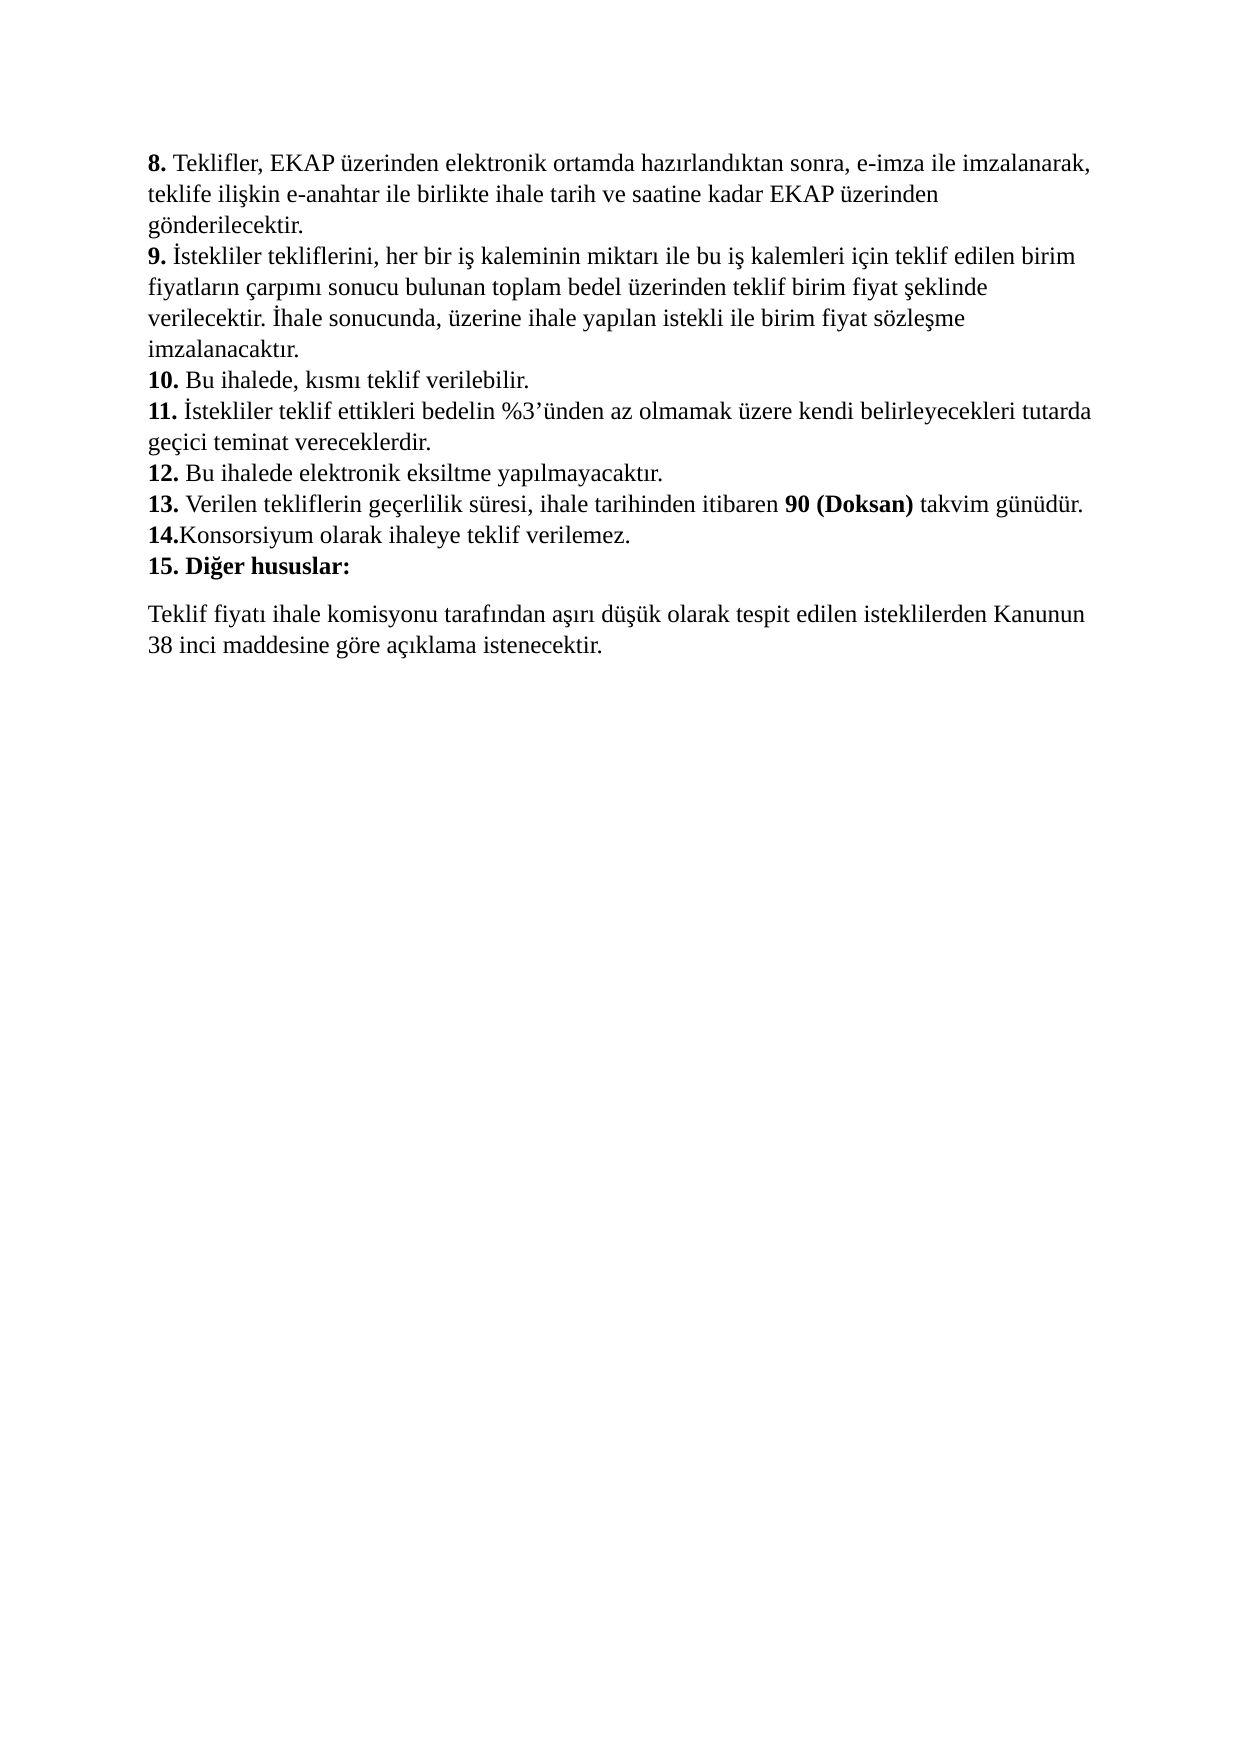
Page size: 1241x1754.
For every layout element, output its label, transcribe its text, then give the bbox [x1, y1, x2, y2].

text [148, 148, 1093, 580]
text Teklif fiyatı ihale komisyonu tarafından aşırı düşük olarak tespit edilen isteklilerden Kanunun 38 inci maddesine göre açıklama istenecektir. [148, 599, 1093, 659]
